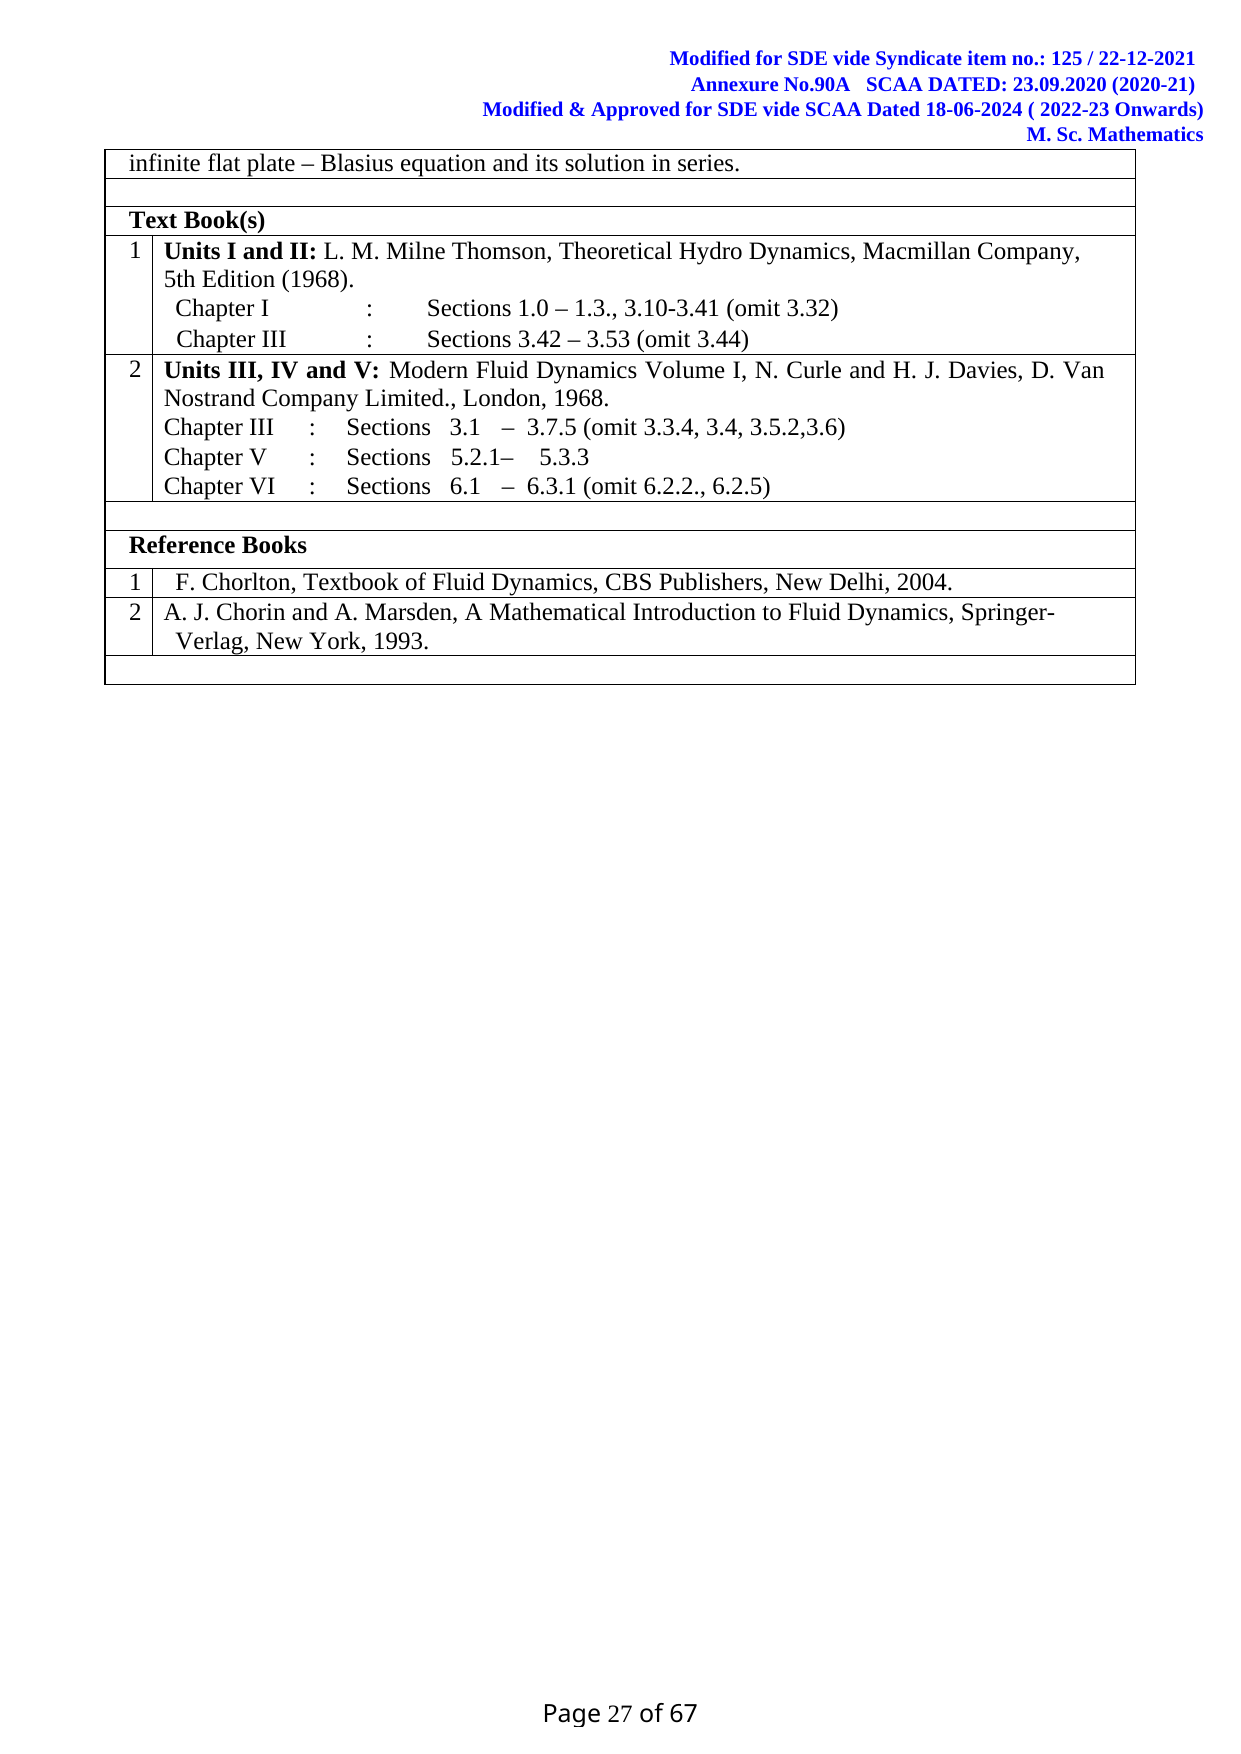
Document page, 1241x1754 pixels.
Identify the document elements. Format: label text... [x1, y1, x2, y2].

table_cell Reference Books [106, 531, 1135, 568]
table_header infinite flat plate – Blasius equation and its solution in series. [106, 150, 1135, 177]
table_cell 2 [106, 355, 152, 501]
table_cell [106, 502, 1135, 529]
table_cell Units III, IV and V: Modern Fluid Dynamics Volume I, N. Curle and H. J. Davies, D. Van Nostrand Company Limited., London, 1968. Chapter III : Sections 3.1 – 3.7.5 (omit 3.3.4, 3.4, 3.5.2,3.6) Chapter V : Sections 5.2.1– 5.3.3 Chapter VI : Sections 6.1 – 6.3.1 (omit 6.2.2., 6.2.5) [153, 355, 1135, 501]
table_cell A. J. Chorin and A. Marsden, A Mathematical Introduction to Fluid Dynamics, Springer- Verlag, New York, 1993. [153, 598, 1135, 655]
table_cell Text Book(s) [106, 207, 1135, 235]
table_cell F. Chorlton, Textbook of Fluid Dynamics, CBS Publishers, New Delhi, 2004. [153, 569, 1135, 597]
table_cell 2 [106, 598, 152, 655]
table_cell 1 [106, 236, 152, 354]
table_cell 1 [106, 569, 152, 597]
table_cell [106, 656, 1135, 684]
table_cell [106, 179, 1135, 206]
table_cell Units I and II: L. M. Milne Thomson, Theoretical Hydro Dynamics, Macmillan Company, 5th Edition (1968). Chapter I : Sections 1.0 – 1.3., 3.10-3.41 (omit 3.32) Chapter III : Sections 3.42 – 3.53 (omit 3.44) [153, 236, 1135, 354]
